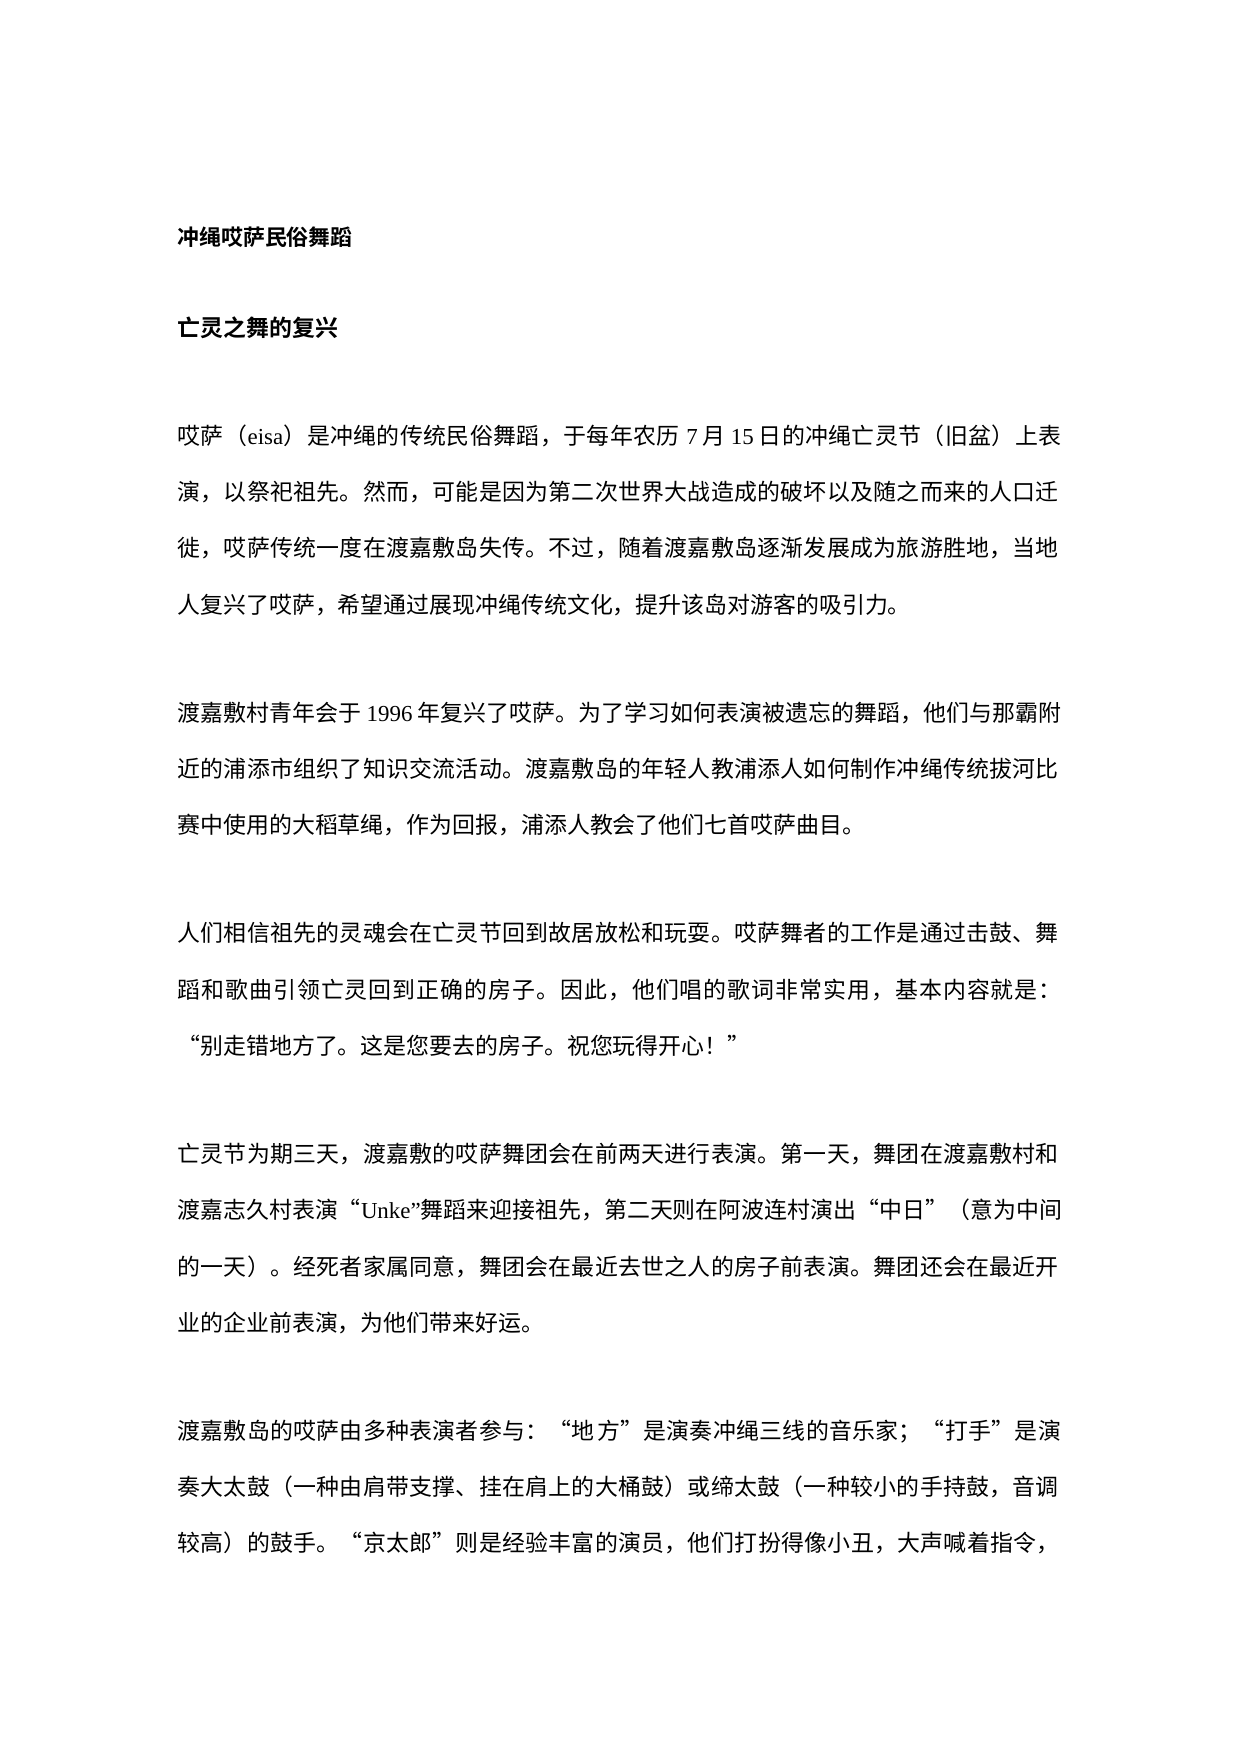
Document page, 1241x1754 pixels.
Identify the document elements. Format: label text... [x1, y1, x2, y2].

text 亡灵节为期三天，渡嘉敷的哎萨舞团会在前两天进行表演。第一天，舞团在渡嘉敷村和渡嘉志久村表演“Unke”舞蹈来迎接祖先，第二天则在阿波连村演出“中日”（意为中间的一天）。经死者家属同意，舞团会在最近去世之人的房子前表演。舞团还会在最近开业的企业前表演，为他们带来好运。 [177, 1134, 1063, 1340]
text 人们相信祖先的灵魂会在亡灵节回到故居放松和玩耍。哎萨舞者的工作是通过击鼓、舞蹈和歌曲引领亡灵回到正确的房子。因此，他们唱的歌词非常实用，基本内容就是：“别走错地方了。这是您要去的房子。祝您玩得开心！” [177, 913, 1063, 1063]
text 亡灵之舞的复兴 [177, 308, 1063, 345]
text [177, 1411, 1063, 1561]
text 冲绳哎萨民俗舞蹈 [177, 217, 1063, 254]
text 渡嘉敷村青年会于1996年复兴了哎萨。为了学习如何表演被遗忘的舞蹈，他们与那霸附近的浦添市组织了知识交流活动。渡嘉敷岛的年轻人教浦添人如何制作冲绳传统拔河比赛中使用的大稻草绳，作为回报，浦添人教会了他们七首哎萨曲目。 [177, 693, 1063, 843]
text 哎萨（eisa）是冲绳的传统民俗舞蹈，于每年农历7月15日的冲绳亡灵节（旧盆）上表演，以祭祀祖先。然而，可能是因为第二次世界大战造成的破坏以及随之而来的人口迁徙，哎萨传统一度在渡嘉敷岛失传。不过，随着渡嘉敷岛逐渐发展成为旅游胜地，当地人复兴了哎萨，希望通过展现冲绳传统文化，提升该岛对游客的吸引力。 [177, 416, 1063, 622]
